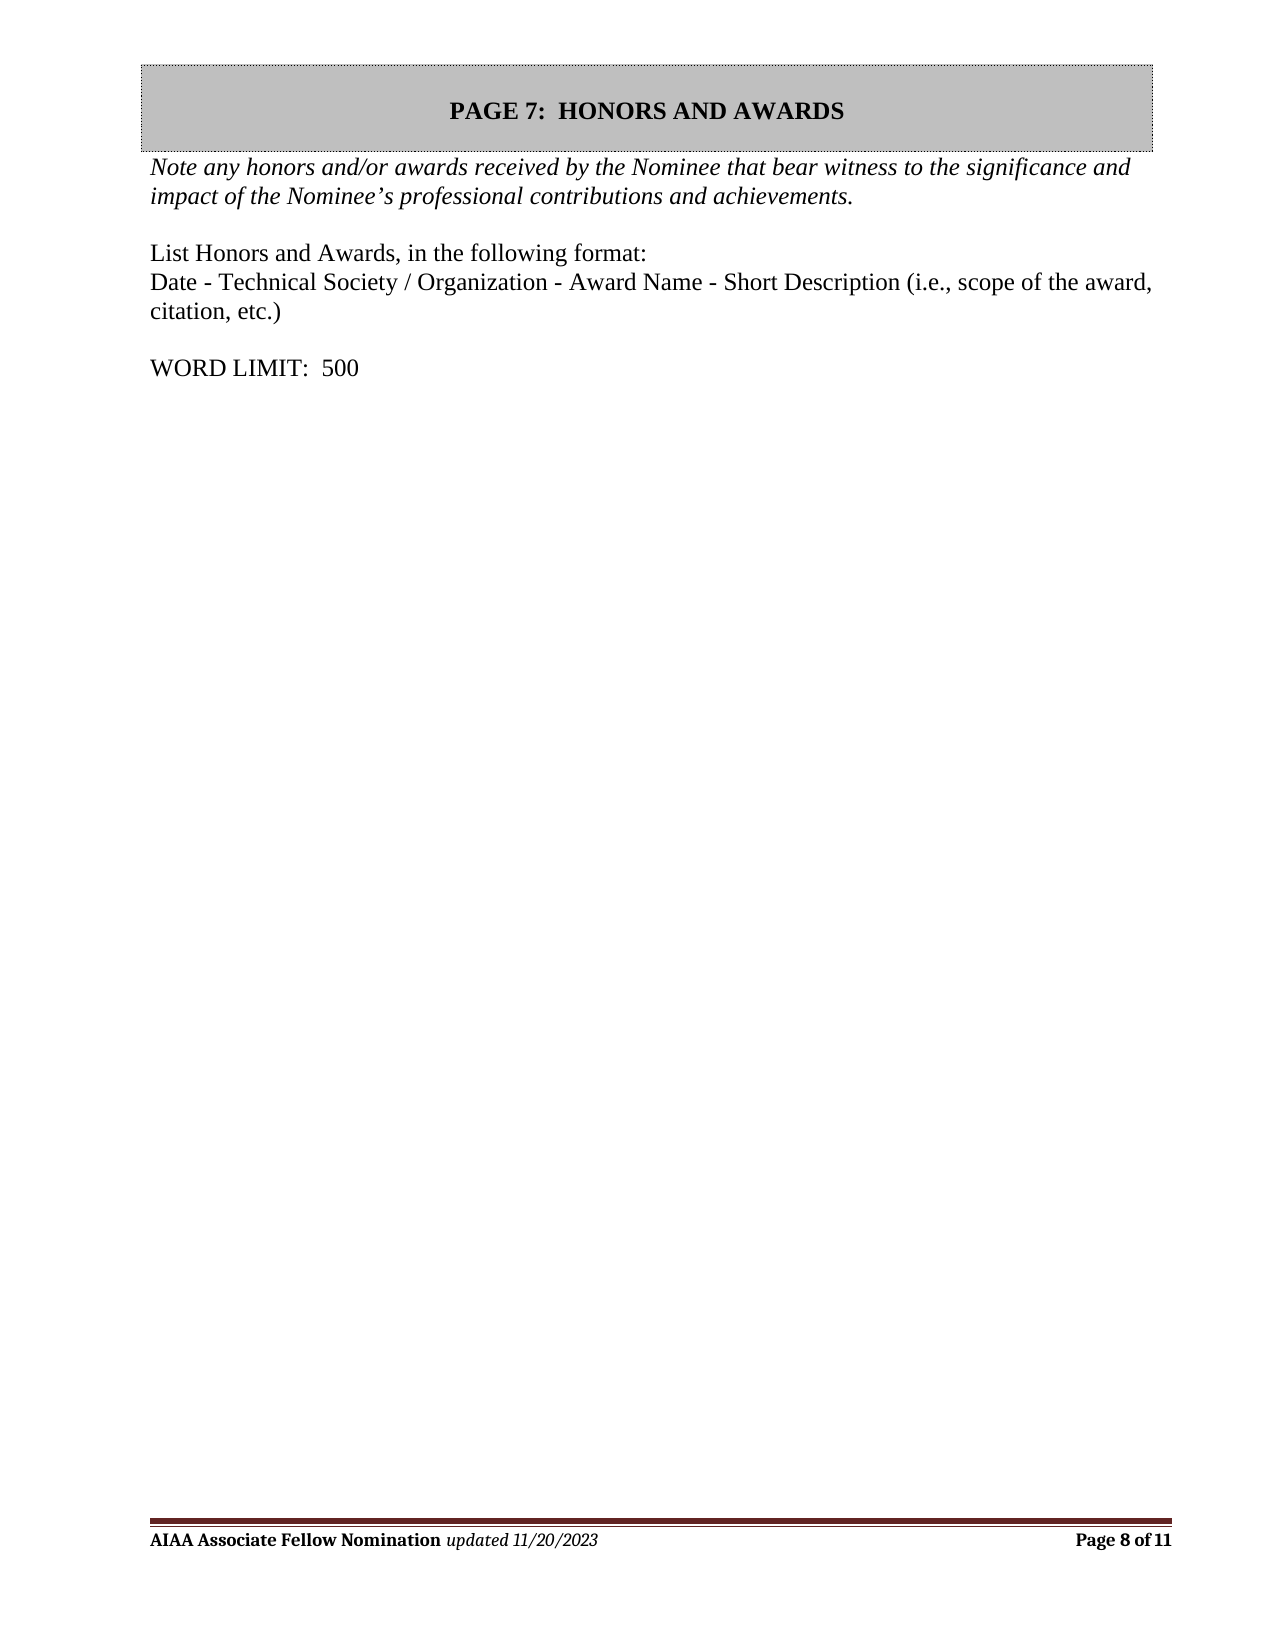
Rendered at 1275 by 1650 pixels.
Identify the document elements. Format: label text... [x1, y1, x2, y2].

text List Honors and Awards, in the following format: [150, 238, 1172, 267]
text Note any honors and/or awards received by the Nominee that bear witness to the significance and impact of the Nominee’s professional contributions and achievements. [150, 152, 1172, 210]
text WORD LIMIT: 500 [150, 353, 1144, 382]
text PAGE 7: HONORS AND AWARDS [141, 93, 1153, 122]
text Date - Technical Society / Organization - Award Name - Short Description (i.e., scope of the award, citation, etc.) [150, 267, 1172, 325]
